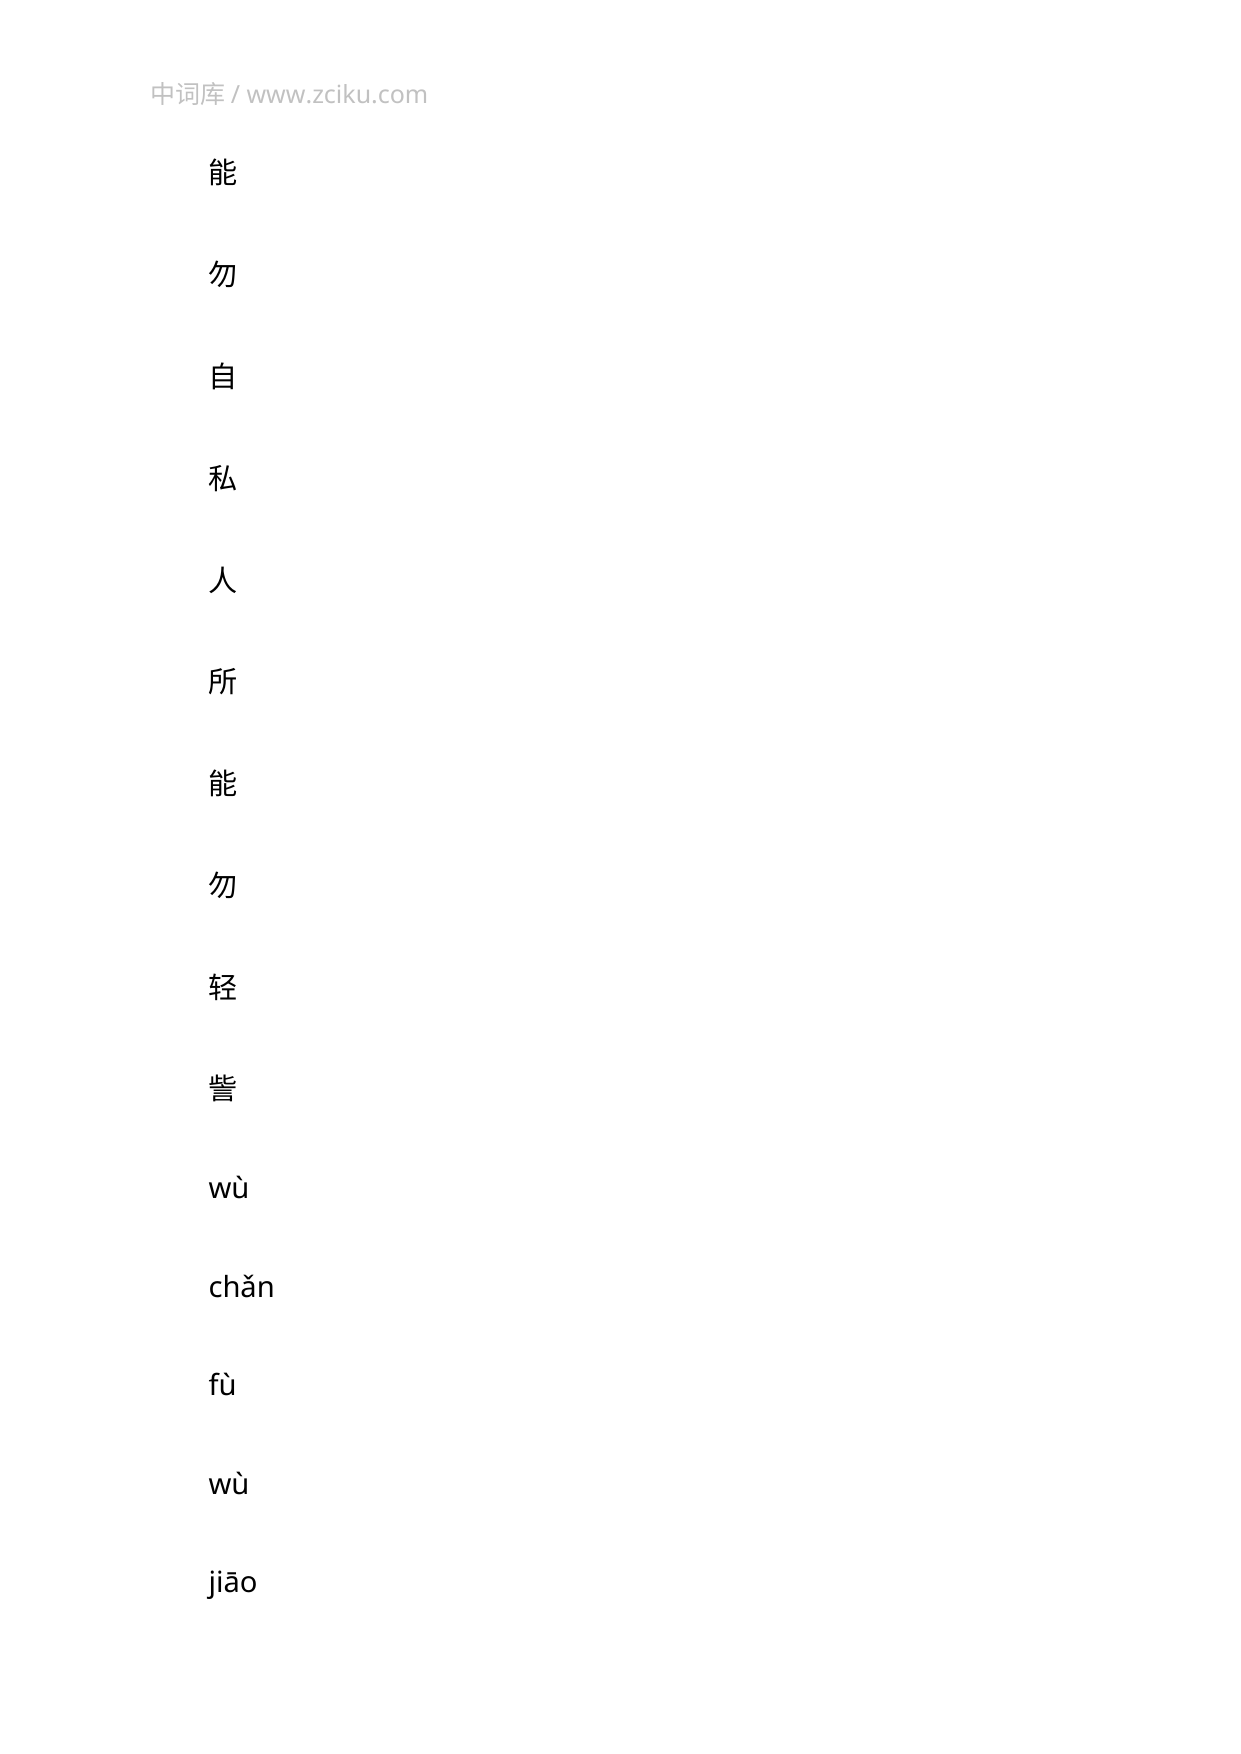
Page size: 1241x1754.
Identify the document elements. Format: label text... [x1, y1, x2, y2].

text 轻 [150, 964, 1090, 1006]
text 訾 [150, 1066, 1090, 1108]
text 私 [150, 455, 1090, 498]
text fù [150, 1364, 1090, 1404]
text 能 [150, 150, 1090, 192]
text 人 [150, 557, 1090, 599]
text jiāo [150, 1561, 1090, 1601]
text 能 [150, 761, 1090, 803]
text wù [150, 1168, 1090, 1207]
text 勿 [150, 252, 1090, 294]
text 勿 [150, 862, 1090, 905]
text 所 [150, 659, 1090, 701]
text 自 [150, 353, 1090, 396]
text chǎn [150, 1266, 1090, 1306]
text wù [150, 1463, 1090, 1503]
